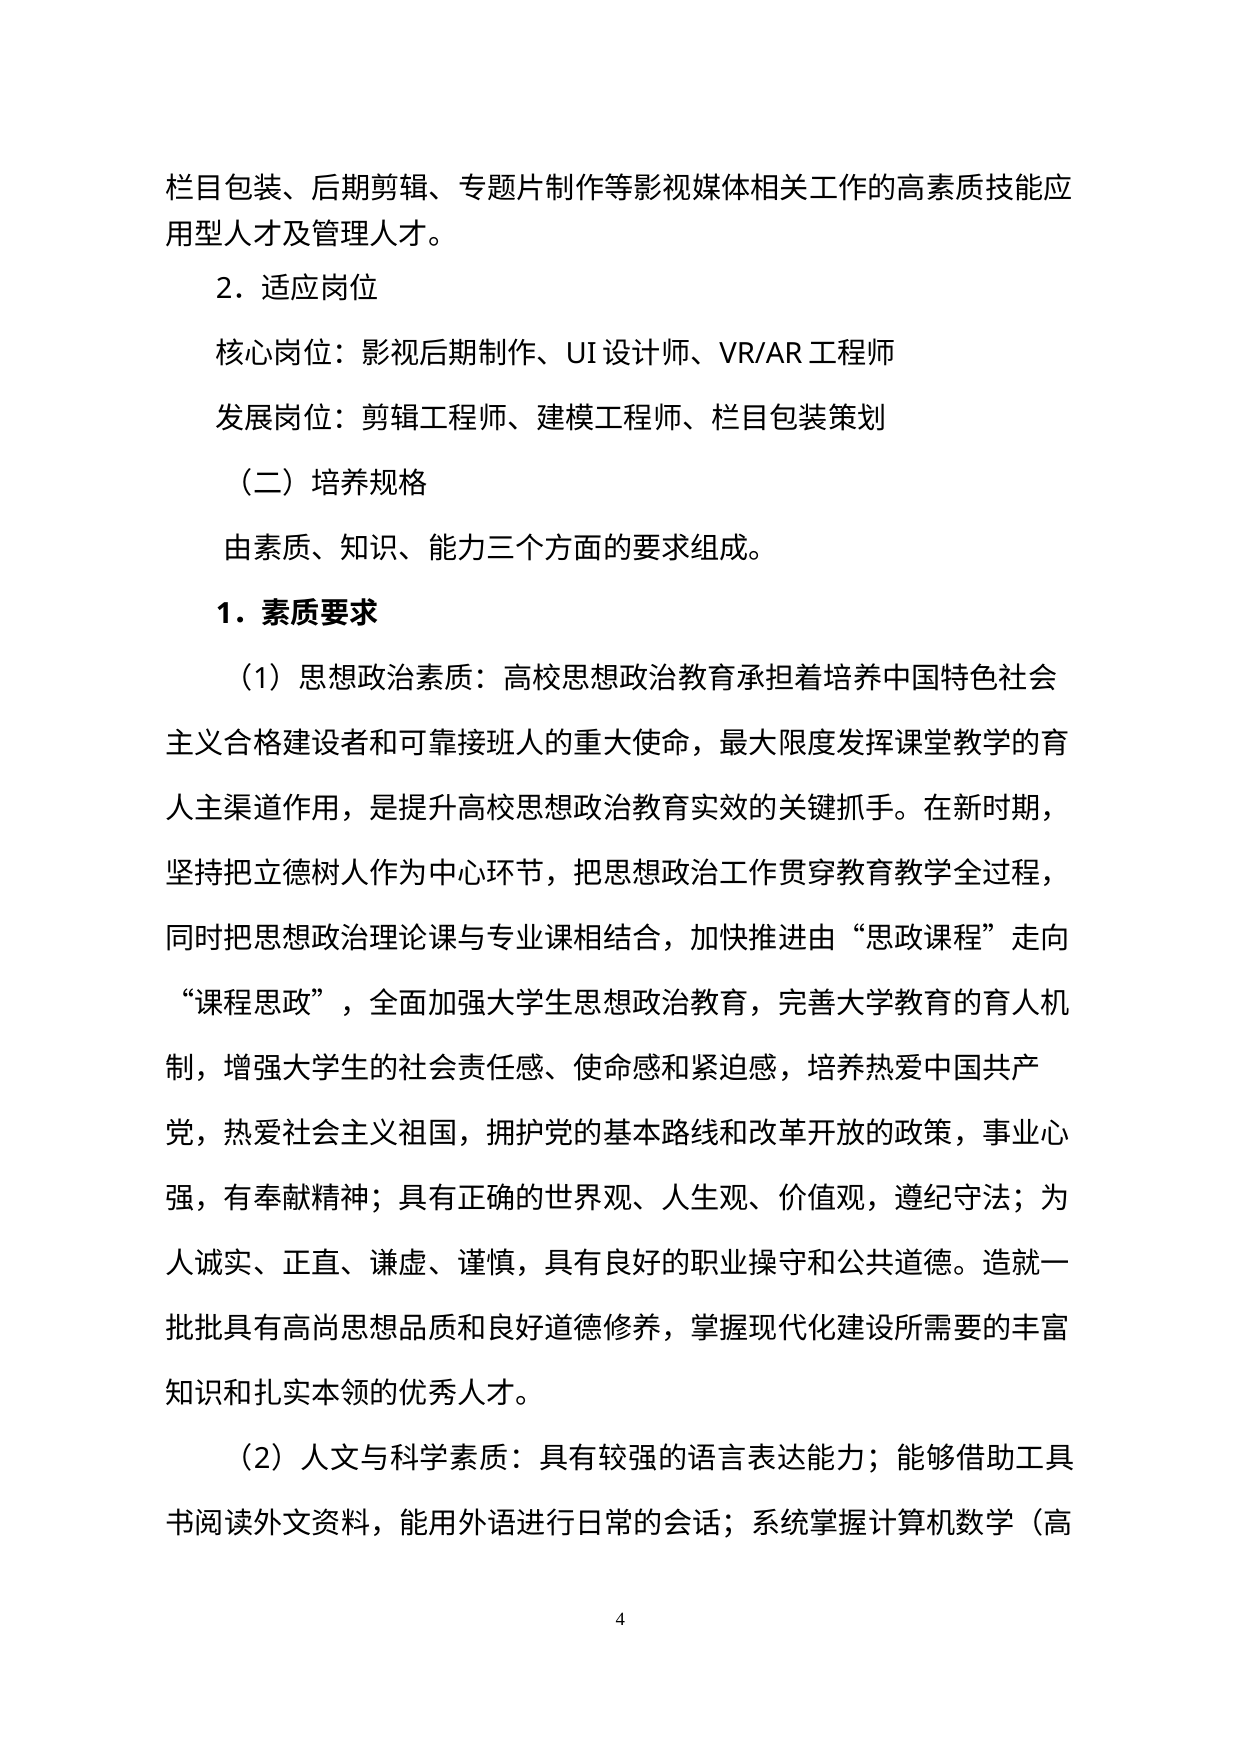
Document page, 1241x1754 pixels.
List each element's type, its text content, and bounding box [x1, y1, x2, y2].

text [165, 162, 1075, 254]
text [165, 1424, 1075, 1554]
text （1）思想政治素质：高校思想政治教育承担着培养中国特色社会主义合格建设者和可靠接班人的重大使命，最大限度发挥课堂教学的育人主渠道作用，是提升高校思想政治教育实效的关键抓手。在新时期，坚持把立德树人作为中心环节，把思想政治工作贯穿教育教学全过程，同时把思想政治理论课与专业课相结合，加快推进由“思政课程”走向“课程思政”，全面加强大学生思想政治教育，完善大学教育的育人机制，增强大学生的社会责任感、使命感和紧迫感，培养热爱中国共产党，热爱社会主义祖国，拥护党的基本路线和改革开放的政策，事业心强，有奉献精神；具有正确的世界观、人生观、价值观，遵纪守法；为人诚实、正直、谦虚、谨慎，具有良好的职业操守和公共道德。造就一批批具有高尚思想品质和良好道德修养，掌握现代化建设所需要的丰富知识和扎实本领的优秀人才。 [165, 644, 1075, 1424]
text （二）培养规格 [165, 449, 1075, 514]
text 由素质、知识、能力三个方面的要求组成。 [165, 514, 1075, 579]
text 发展岗位：剪辑工程师、建模工程师、栏目包装策划 [165, 384, 1075, 449]
text 核心岗位：影视后期制作、UI设计师、VR/AR工程师 [165, 319, 1075, 384]
text 2．适应岗位 [216, 254, 1075, 319]
text 1．素质要求 [216, 579, 1075, 644]
